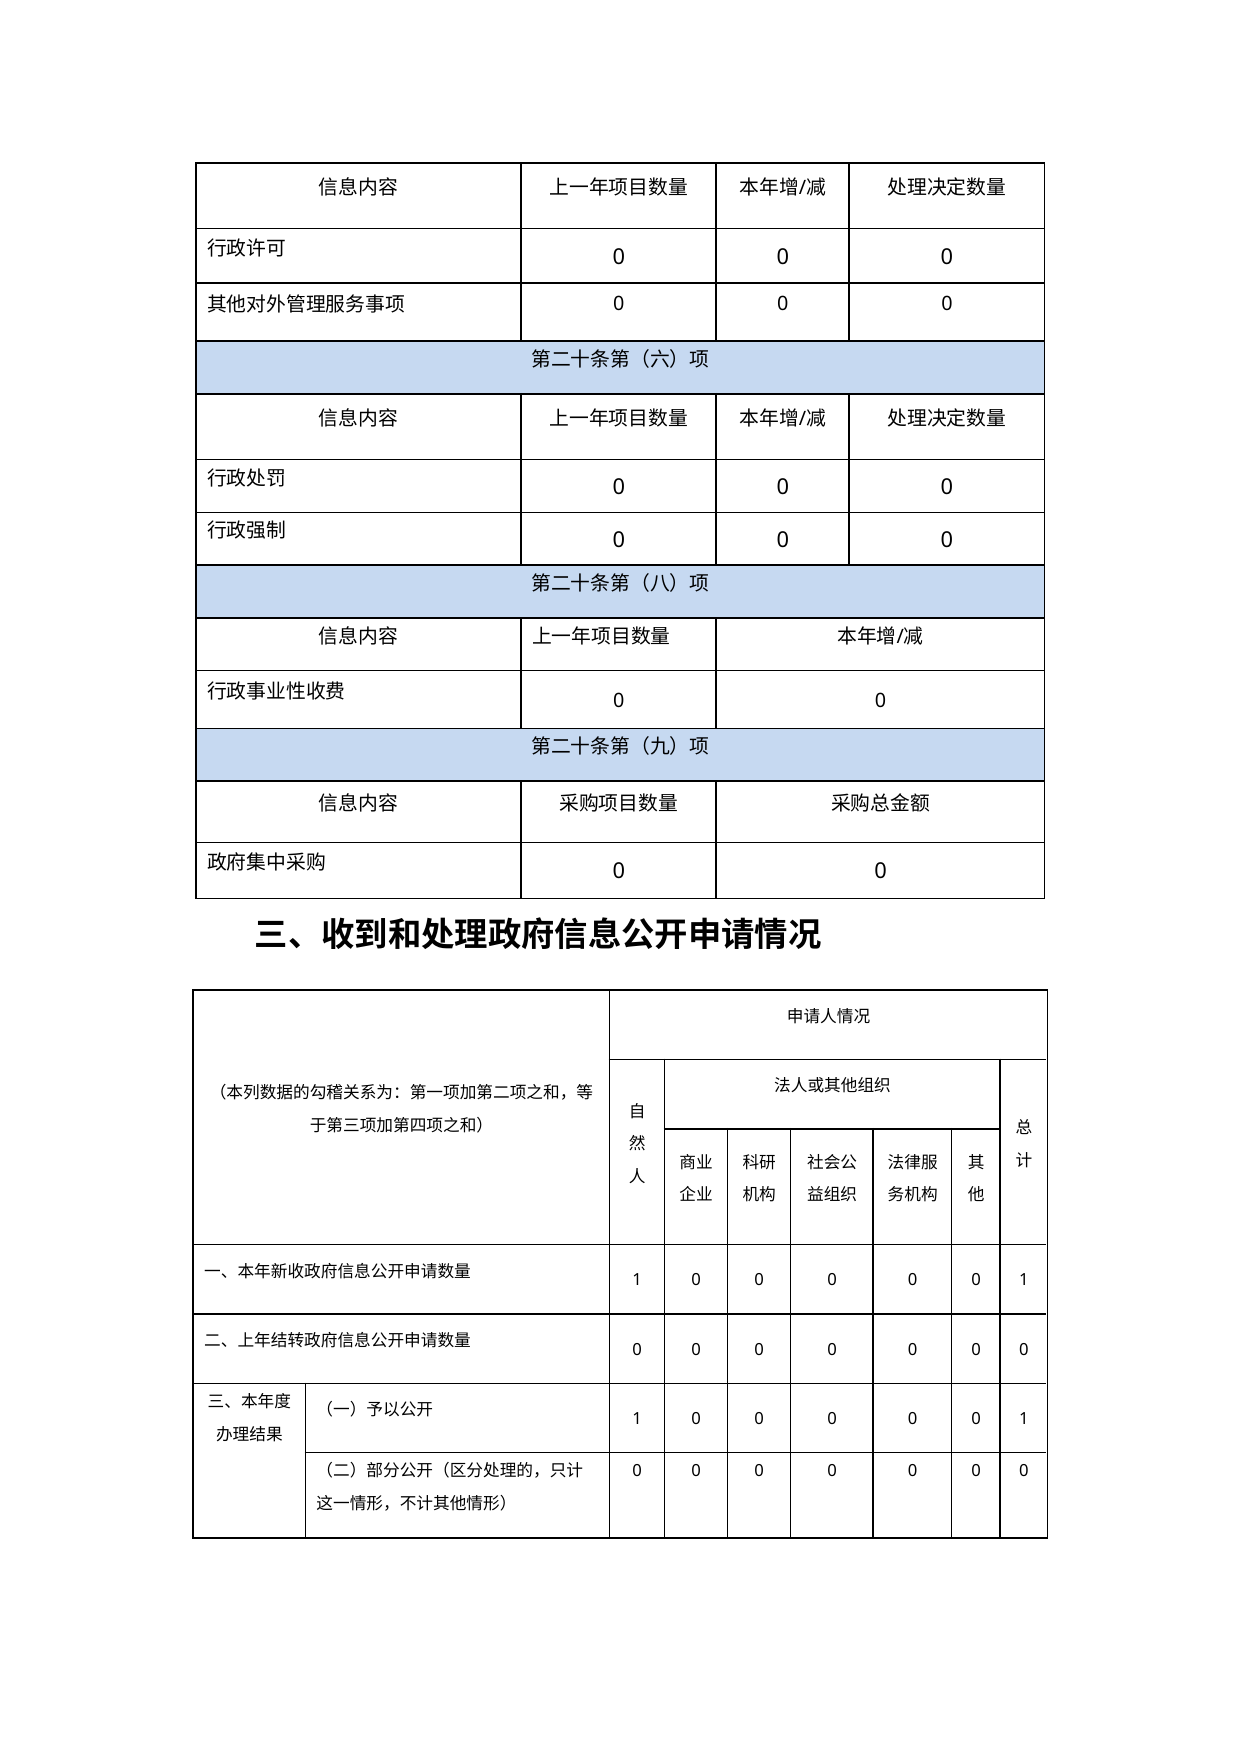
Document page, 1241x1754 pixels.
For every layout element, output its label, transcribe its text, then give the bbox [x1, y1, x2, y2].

table_cell 0 [791, 1453, 872, 1537]
table_cell 1 [1001, 1244, 1047, 1313]
table_cell 0 [522, 229, 715, 282]
table_cell 0 [791, 1315, 872, 1382]
table_header 申请人情况 [610, 991, 1047, 1058]
table_cell 0 [952, 1315, 999, 1382]
table_cell 0 [874, 1453, 951, 1537]
table_cell 二、上年结转政府信息公开申请数量 [194, 1315, 609, 1382]
table_cell 信息内容 [197, 619, 520, 670]
table_cell 0 [874, 1384, 951, 1452]
table_cell 三、本年度办理结果 [194, 1384, 305, 1537]
table_cell 采购总金额 [717, 782, 1044, 841]
table_cell 0 [850, 284, 1044, 340]
table_cell 0 [1001, 1452, 1047, 1537]
table_cell 0 [665, 1245, 727, 1313]
table_cell 0 [717, 671, 1044, 728]
table_cell 社会公益组织 [791, 1130, 872, 1244]
table_cell 法人或其他组织 [665, 1060, 999, 1128]
table_cell 采购项目数量 [522, 782, 715, 841]
table_cell 信息内容 [197, 395, 520, 458]
table_cell 一、本年新收政府信息公开申请数量 [194, 1245, 609, 1313]
table_cell 0 [522, 843, 715, 898]
table_cell 其他 [952, 1130, 999, 1244]
table_cell （二）部分公开（区分处理的，只计这一情形，不计其他情形） [306, 1453, 609, 1537]
table_cell 0 [665, 1315, 727, 1382]
table_cell 0 [952, 1453, 999, 1537]
table_cell 法律服务机构 [874, 1130, 951, 1244]
table_cell 0 [717, 460, 848, 511]
table_cell 0 [522, 671, 715, 728]
table_header （本列数据的勾稽关系为：第一项加第二项之和，等于第三项加第四项之和） [194, 991, 609, 1244]
table_cell 本年增/减 [717, 395, 848, 458]
table_cell 0 [717, 229, 848, 282]
table_cell 0 [791, 1245, 872, 1313]
table_cell （一）予以公开 [306, 1384, 609, 1452]
table_cell 上一年项目数量 [522, 619, 715, 670]
table_cell 0 [1001, 1313, 1047, 1382]
table_cell 信息内容 [197, 164, 520, 228]
table_cell 0 [665, 1384, 727, 1452]
table_cell 0 [717, 843, 1044, 898]
table_cell 0 [610, 1315, 664, 1382]
table_cell 0 [850, 513, 1044, 564]
table_cell 科研机构 [728, 1130, 790, 1244]
table_cell 1 [1001, 1383, 1047, 1452]
table_cell 上一年项目数量 [522, 164, 715, 228]
table_cell 0 [610, 1453, 664, 1537]
table_cell 0 [952, 1245, 999, 1313]
table_cell 自然人 [610, 1060, 664, 1244]
table_cell 第二十条第（六）项 [197, 342, 1044, 393]
table_cell 0 [728, 1384, 790, 1452]
table_cell 0 [522, 513, 715, 564]
table_cell 0 [850, 460, 1044, 511]
table_cell 处理决定数量 [850, 395, 1044, 458]
table_cell 本年增/减 [717, 164, 848, 228]
table_cell 1 [610, 1245, 664, 1313]
text 三、收到和处理政府信息公开申请情况 [187, 899, 1053, 964]
table_cell 0 [522, 460, 715, 511]
table_cell 本年增/减 [717, 619, 1044, 670]
table_cell 0 [728, 1315, 790, 1382]
table_cell 0 [874, 1315, 951, 1382]
table_cell 0 [728, 1453, 790, 1537]
table_cell 第二十条第（八）项 [197, 566, 1044, 617]
table_cell 0 [791, 1384, 872, 1452]
table_cell 0 [952, 1384, 999, 1452]
table_cell 商业企业 [665, 1130, 727, 1244]
table_cell 0 [665, 1453, 727, 1537]
table_cell 行政强制 [197, 513, 520, 564]
table_cell 其他对外管理服务事项 [197, 284, 520, 340]
table_cell 0 [522, 284, 715, 340]
table_cell 0 [874, 1245, 951, 1313]
table_cell 行政许可 [197, 229, 520, 282]
table_cell 上一年项目数量 [522, 395, 715, 458]
table_cell 0 [717, 284, 848, 340]
table_cell 0 [728, 1245, 790, 1313]
table_cell 0 [850, 229, 1044, 282]
table_cell 1 [610, 1384, 664, 1452]
table_cell 行政处罚 [197, 460, 520, 511]
table_cell 处理决定数量 [850, 164, 1044, 228]
table_cell 行政事业性收费 [197, 671, 520, 728]
table_cell 政府集中采购 [197, 843, 520, 898]
table_cell 0 [717, 513, 848, 564]
table_cell 第二十条第（九）项 [197, 729, 1044, 780]
table_cell 总计 [1001, 1059, 1047, 1244]
table_cell 信息内容 [197, 782, 520, 841]
